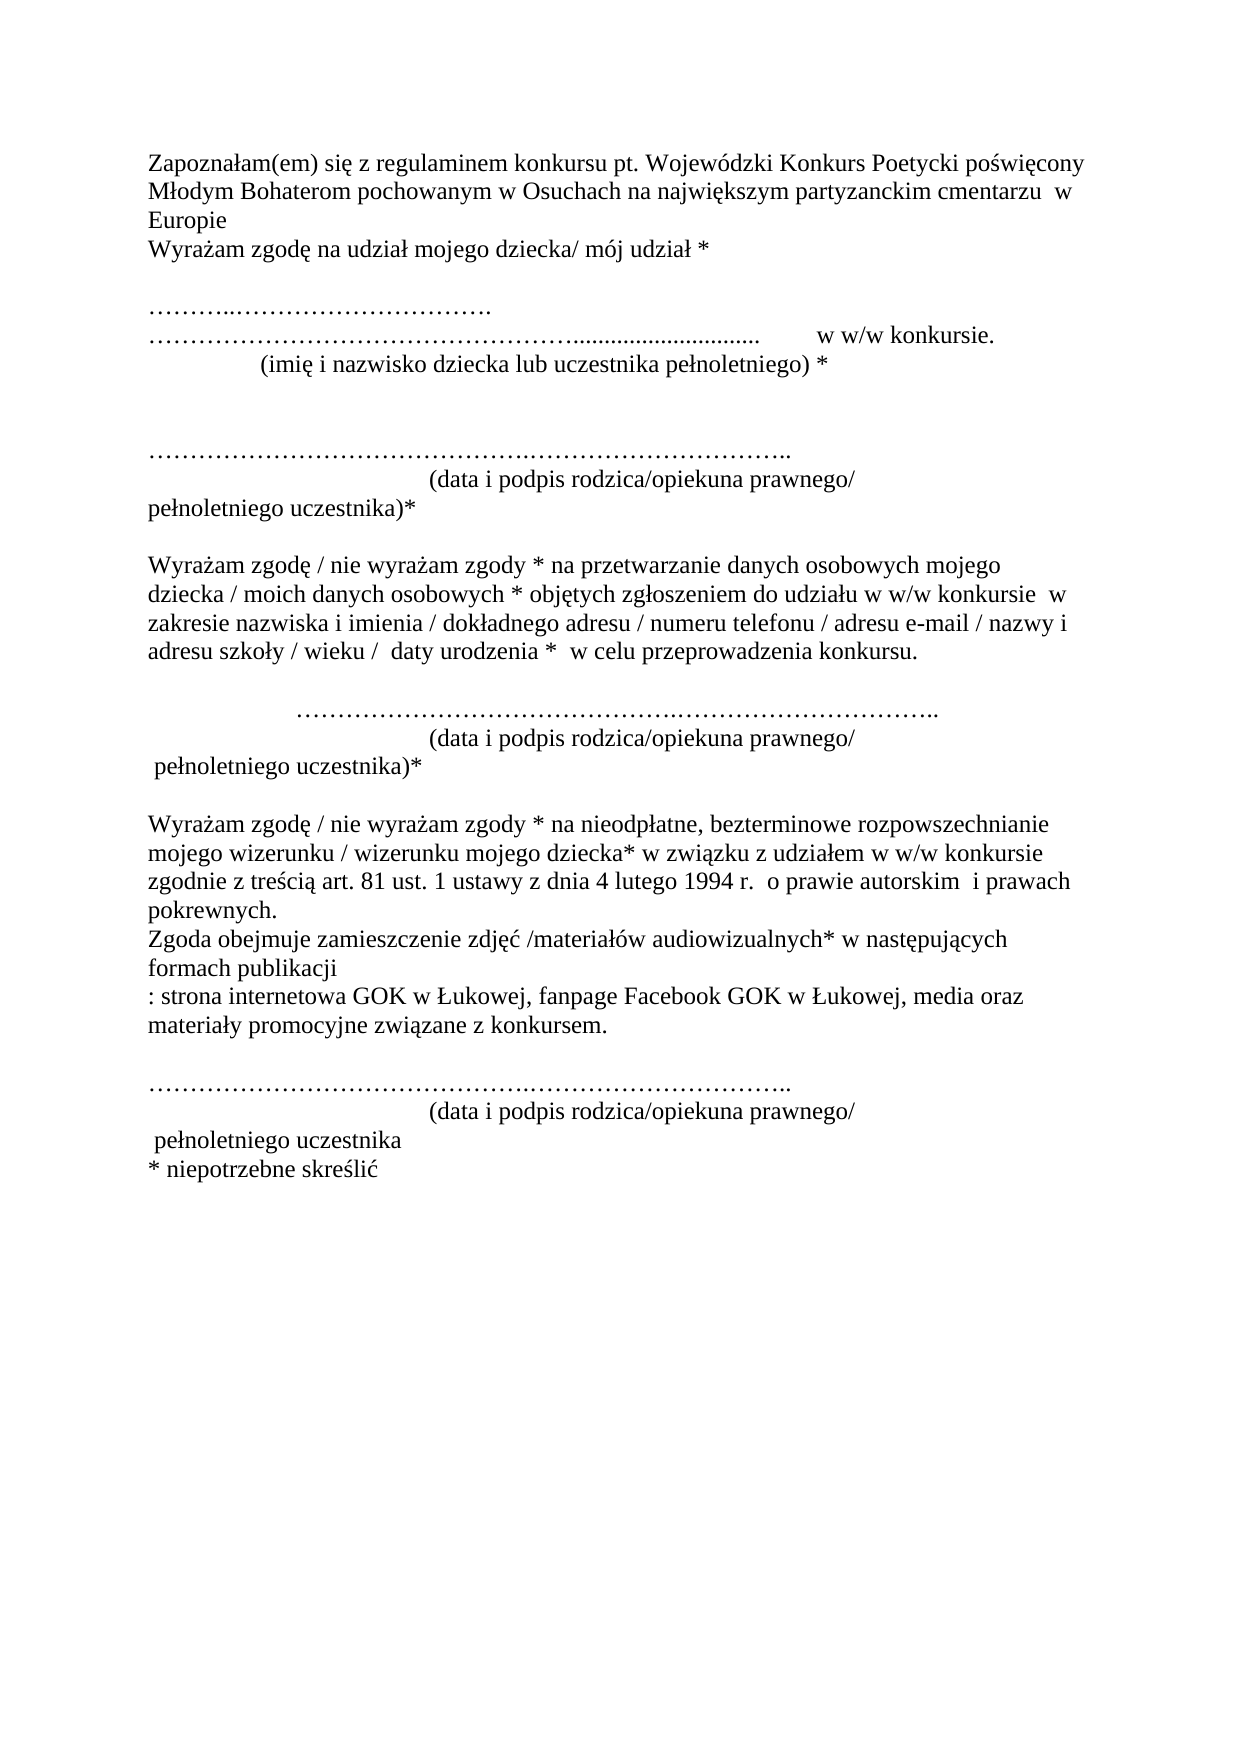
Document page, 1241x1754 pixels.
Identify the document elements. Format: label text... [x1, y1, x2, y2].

text Wyrażam zgodę / nie wyrażam zgody * na przetwarzanie danych osobowych mojego dziecka / moich danych osobowych * objętych zgłoszeniem do udziału w w/w konkursie w zakresie nazwiska i imienia / dokładnego adresu / numeru telefonu / adresu e-mail / nazwy i adresu szkoły / wieku / daty urodzenia * w celu przeprowadzenia konkursu. [148, 550, 1093, 665]
text Wyrażam zgodę / nie wyrażam zgody * na nieodpłatne, bezterminowe rozpowszechnianie mojego wizerunku / wizerunku mojego dziecka* w związku z udziałem w w/w konkursie zgodnie z treścią art. 81 ust. 1 ustawy z dnia 4 lutego 1994 r. o prawie autorskim i prawach pokrewnych. [148, 809, 1093, 924]
text Zapoznałam(em) się z regulaminem konkursu pt. Wojewódzki Konkurs Poetycki poświęcony Młodym Bohaterom pochowanym w Osuchach na największym partyzanckim cmentarzu w Europie [148, 148, 1093, 234]
text (data i podpis rodzica/opiekuna prawnego/ [148, 464, 1093, 493]
text ……………………………………….………………………….. [148, 435, 1093, 464]
text Wyrażam zgodę na udział mojego dziecka/ mój udział * [148, 234, 1093, 263]
text pełnoletniego uczestnika)* [148, 751, 1093, 780]
text (data i podpis rodzica/opiekuna prawnego/ [148, 1096, 1093, 1125]
text (imię i nazwisko dziecka lub uczestnika pełnoletniego) * [148, 349, 1093, 378]
text : strona internetowa GOK w Łukowej, fanpage Facebook GOK w Łukowej, media oraz materiały promocyjne związane z konkursem. [148, 981, 1093, 1039]
text Zgoda obejmuje zamieszczenie zdjęć /materiałów audiowizualnych* w następujących formach publikacji [148, 924, 1093, 981]
text pełnoletniego uczestnika)* [148, 493, 1093, 521]
text ………..………………………….…………………………………………….............................. w w/w konkursie. [148, 291, 1093, 349]
text (data i podpis rodzica/opiekuna prawnego/ [148, 723, 1093, 751]
text * niepotrzebne skreślić [148, 1154, 1093, 1183]
text ……………………………………….………………………….. [148, 1068, 1093, 1096]
text pełnoletniego uczestnika [148, 1125, 1093, 1154]
text ……………………………………….………………………….. [148, 694, 1093, 723]
